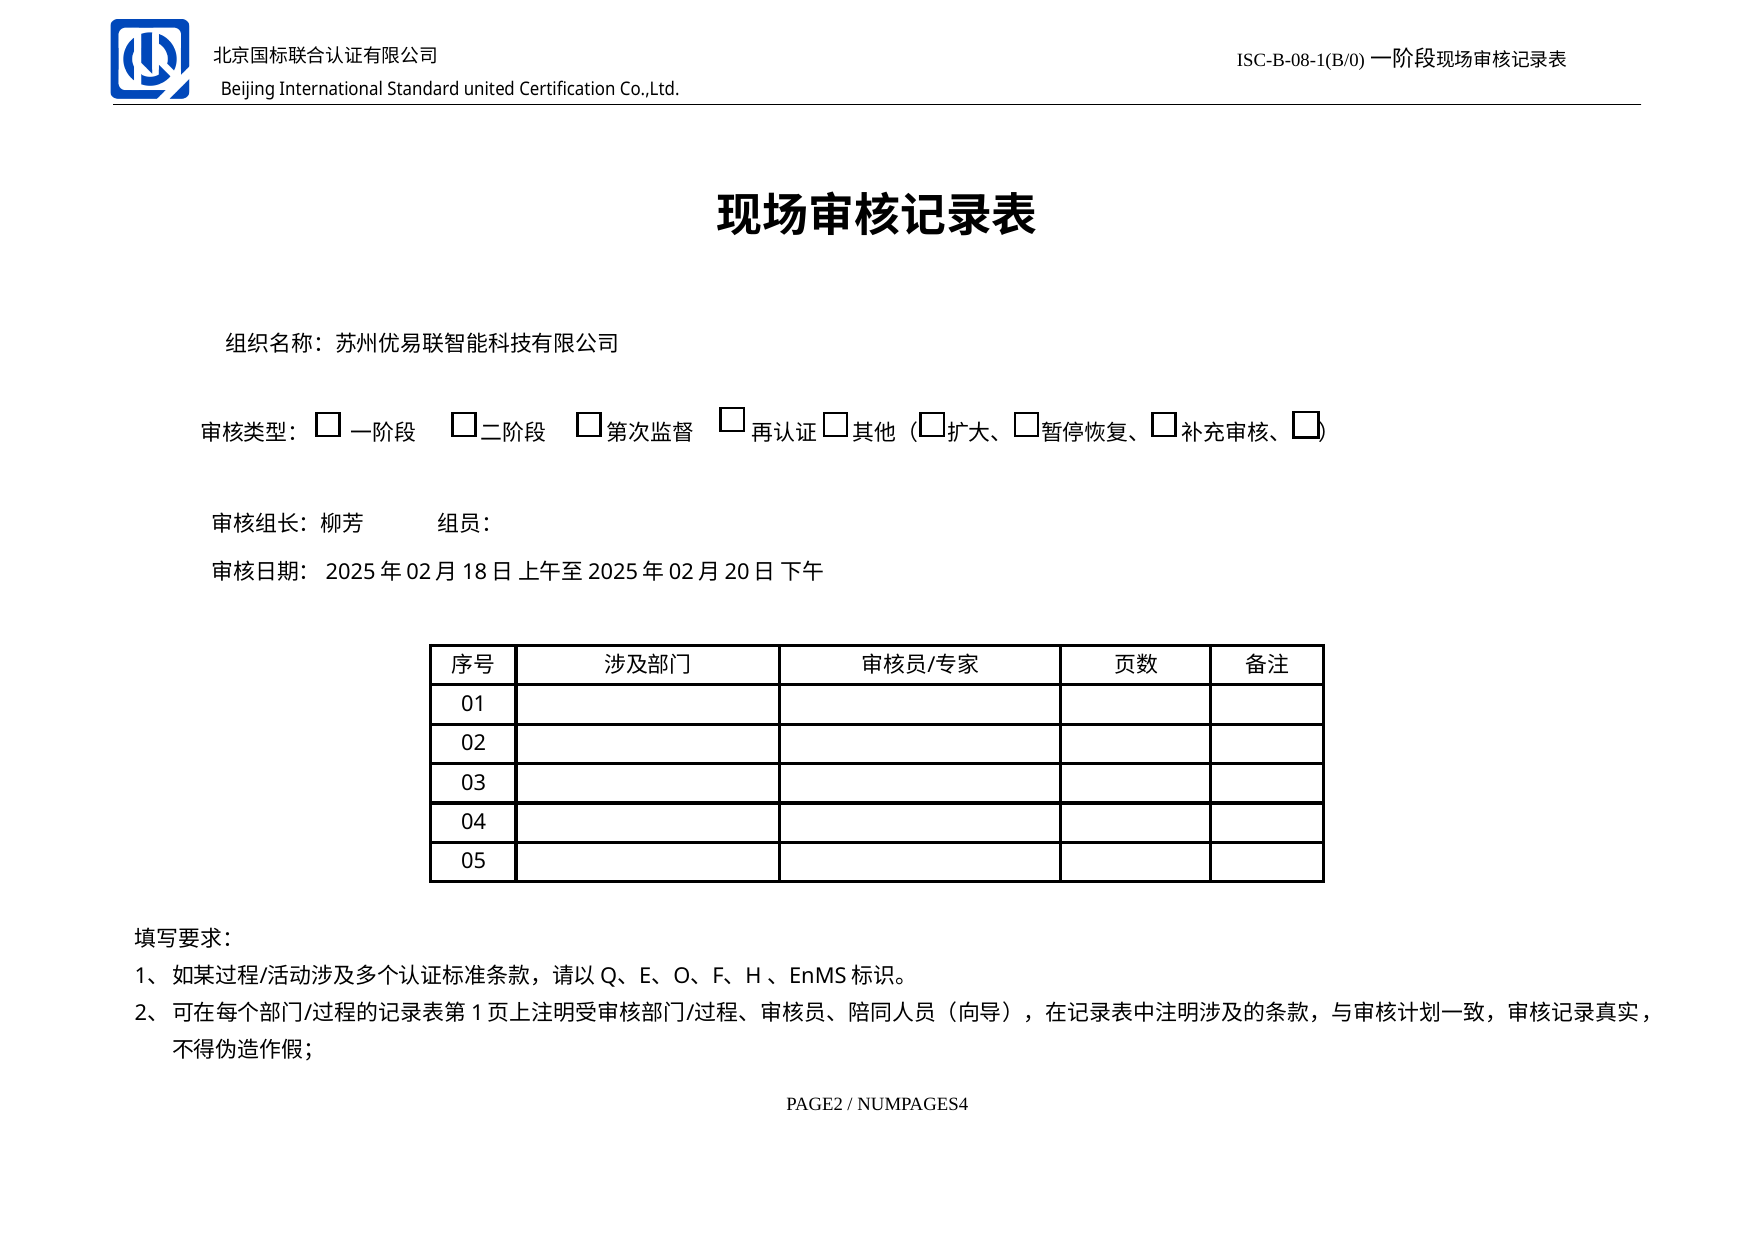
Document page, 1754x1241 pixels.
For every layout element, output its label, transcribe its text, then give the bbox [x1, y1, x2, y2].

table_header 涉及部门 [518, 647, 778, 683]
table_cell [781, 765, 1059, 801]
table_cell [1062, 726, 1209, 762]
table_cell [518, 805, 778, 841]
table_cell 03 [432, 765, 514, 801]
text 填写要求： [112, 920, 1641, 953]
table_cell [518, 726, 778, 762]
list 如某过程/活动涉及多个认证标准条款，请以Q、E、O、F、H 、EnMS标识。 [134, 957, 1641, 990]
table_header 页数 [1062, 647, 1209, 683]
table_cell [1212, 805, 1322, 841]
table_cell 05 [432, 844, 514, 880]
table_cell [1062, 844, 1209, 880]
table_cell [781, 805, 1059, 841]
table_cell 01 [432, 686, 514, 723]
table_cell [1062, 686, 1209, 723]
table_cell 04 [432, 805, 514, 841]
table_cell [1062, 765, 1209, 801]
table_header 审核员/专家 [781, 647, 1059, 683]
table_cell [781, 686, 1059, 723]
text 审核类型： 一阶段 二阶段 第次监督 再认证 其他（扩大、暂停恢复、补充审核、） [112, 399, 1641, 464]
table_cell [781, 844, 1059, 880]
table_cell [518, 844, 778, 880]
text 审核日期： 2025年02月18日 上午至2025年02月20日 下午 [112, 554, 1641, 587]
text 现场审核记录表 [112, 163, 1641, 261]
text 审核组长：柳芳 组员： [112, 506, 1641, 538]
table_cell [1212, 844, 1322, 880]
picture [110, 19, 190, 99]
table_cell [1062, 805, 1209, 841]
table_header 备注 [1212, 647, 1322, 683]
table_cell [518, 765, 778, 801]
list 可在每个部门/过程的记录表第1页上注明受审核部门/过程、审核员、陪同人员（向导），在记录表中注明涉及的条款，与审核计划一致，审核记录真实，不得伪造作假； [134, 994, 1641, 1064]
table_header 序号 [432, 647, 514, 683]
text 组织名称：苏州优易联智能科技有限公司 [112, 326, 1641, 358]
table_cell 02 [432, 726, 514, 762]
table_cell [1212, 726, 1322, 762]
table_cell [518, 686, 778, 723]
table_cell [1212, 686, 1322, 723]
table_cell [781, 726, 1059, 762]
table_cell [1212, 765, 1322, 801]
